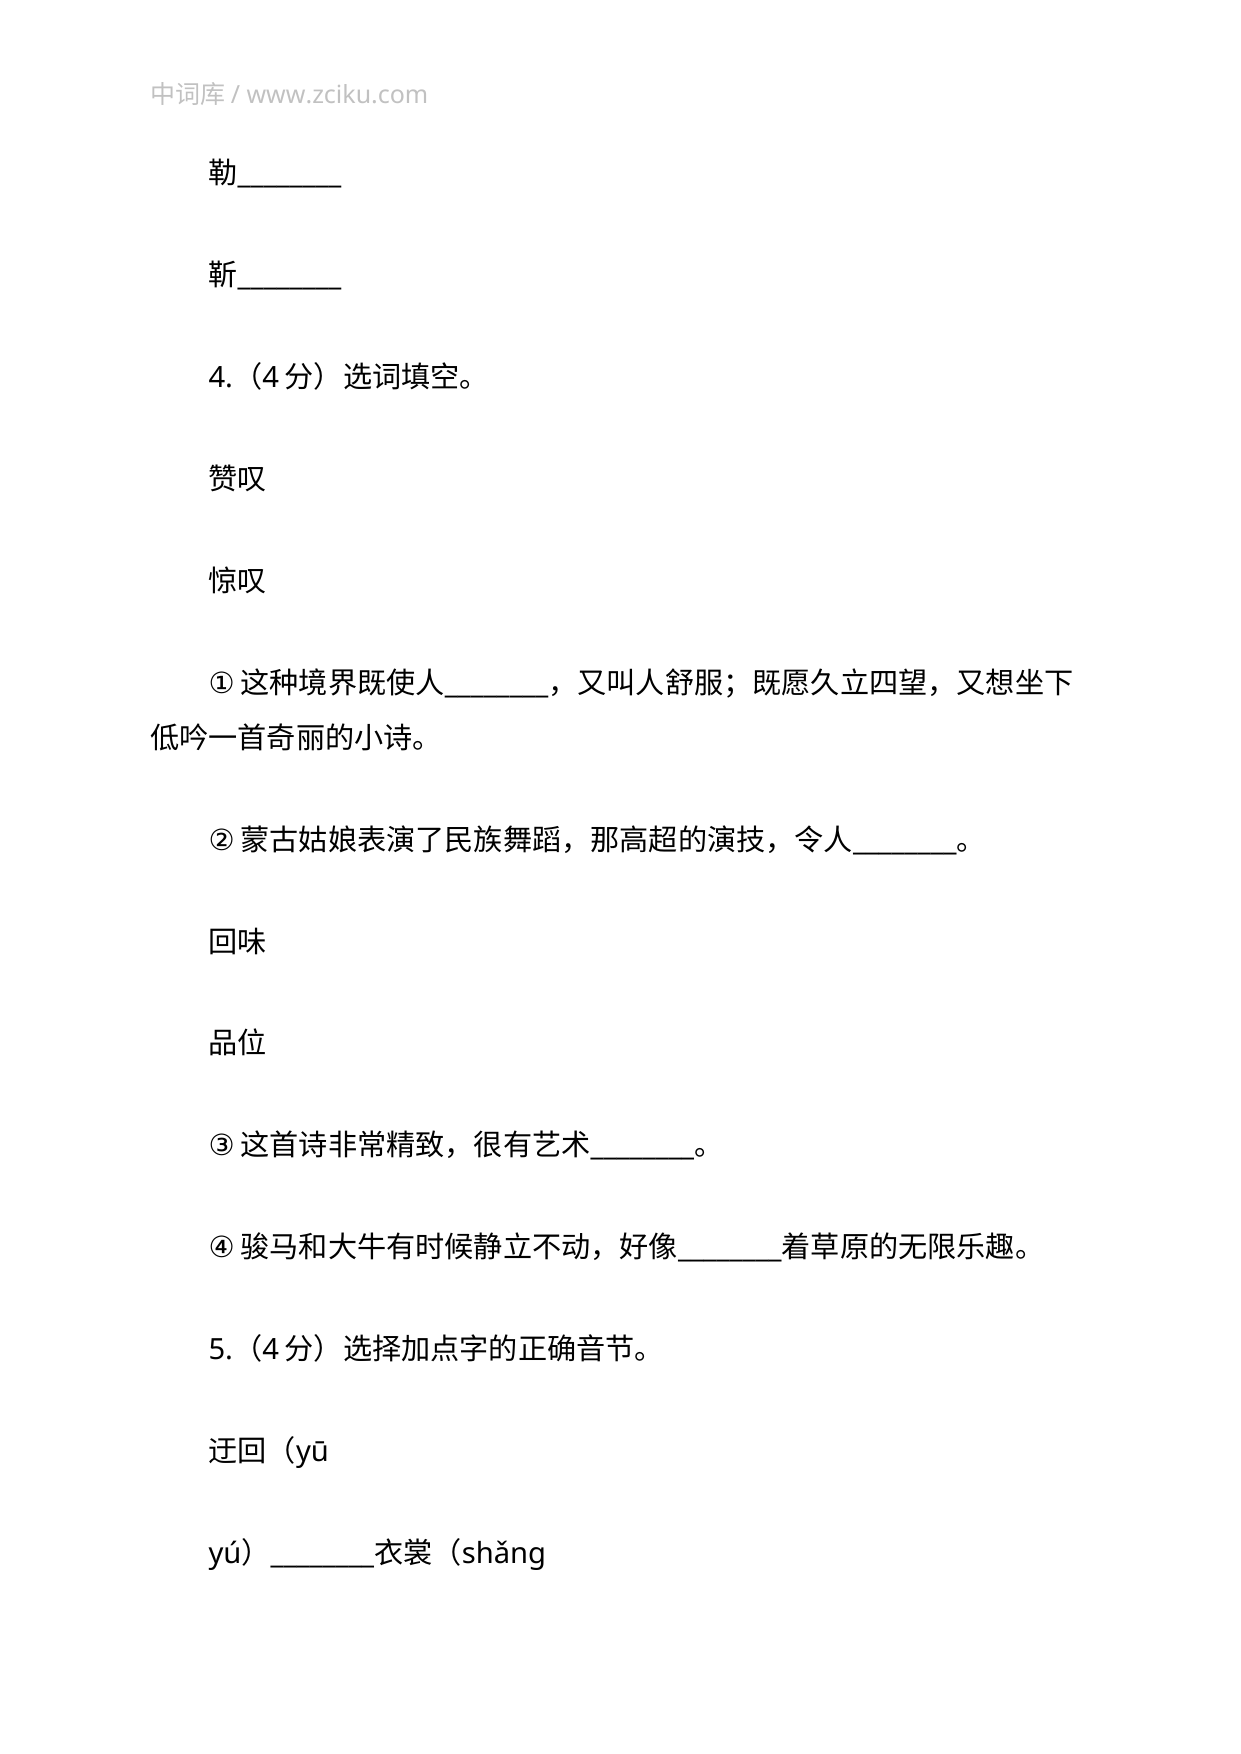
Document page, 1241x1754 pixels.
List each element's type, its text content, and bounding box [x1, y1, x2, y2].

text yú）________衣裳（shǎnɡ [150, 1530, 1090, 1572]
text 赞叹 [150, 456, 1090, 498]
text 迂回（yū [150, 1428, 1090, 1470]
text 回味 [150, 918, 1090, 961]
text ③这首诗非常精致，很有艺术________。 [150, 1122, 1090, 1164]
text 靳________ [150, 252, 1090, 294]
text 品位 [150, 1020, 1090, 1062]
text 惊叹 [150, 558, 1090, 600]
text ①这种境界既使人________，又叫人舒服；既愿久立四望，又想坐下低吟一首奇丽的小诗。 [150, 659, 1090, 757]
text 勒________ [150, 150, 1090, 192]
text ④骏马和大牛有时候静立不动，好像________着草原的无限乐趣。 [150, 1224, 1090, 1266]
text 5.（4分）选择加点字的正确音节。 [150, 1326, 1090, 1368]
text 4.（4分）选词填空。 [150, 354, 1090, 396]
text ②蒙古姑娘表演了民族舞蹈，那高超的演技，令人________。 [150, 816, 1090, 859]
